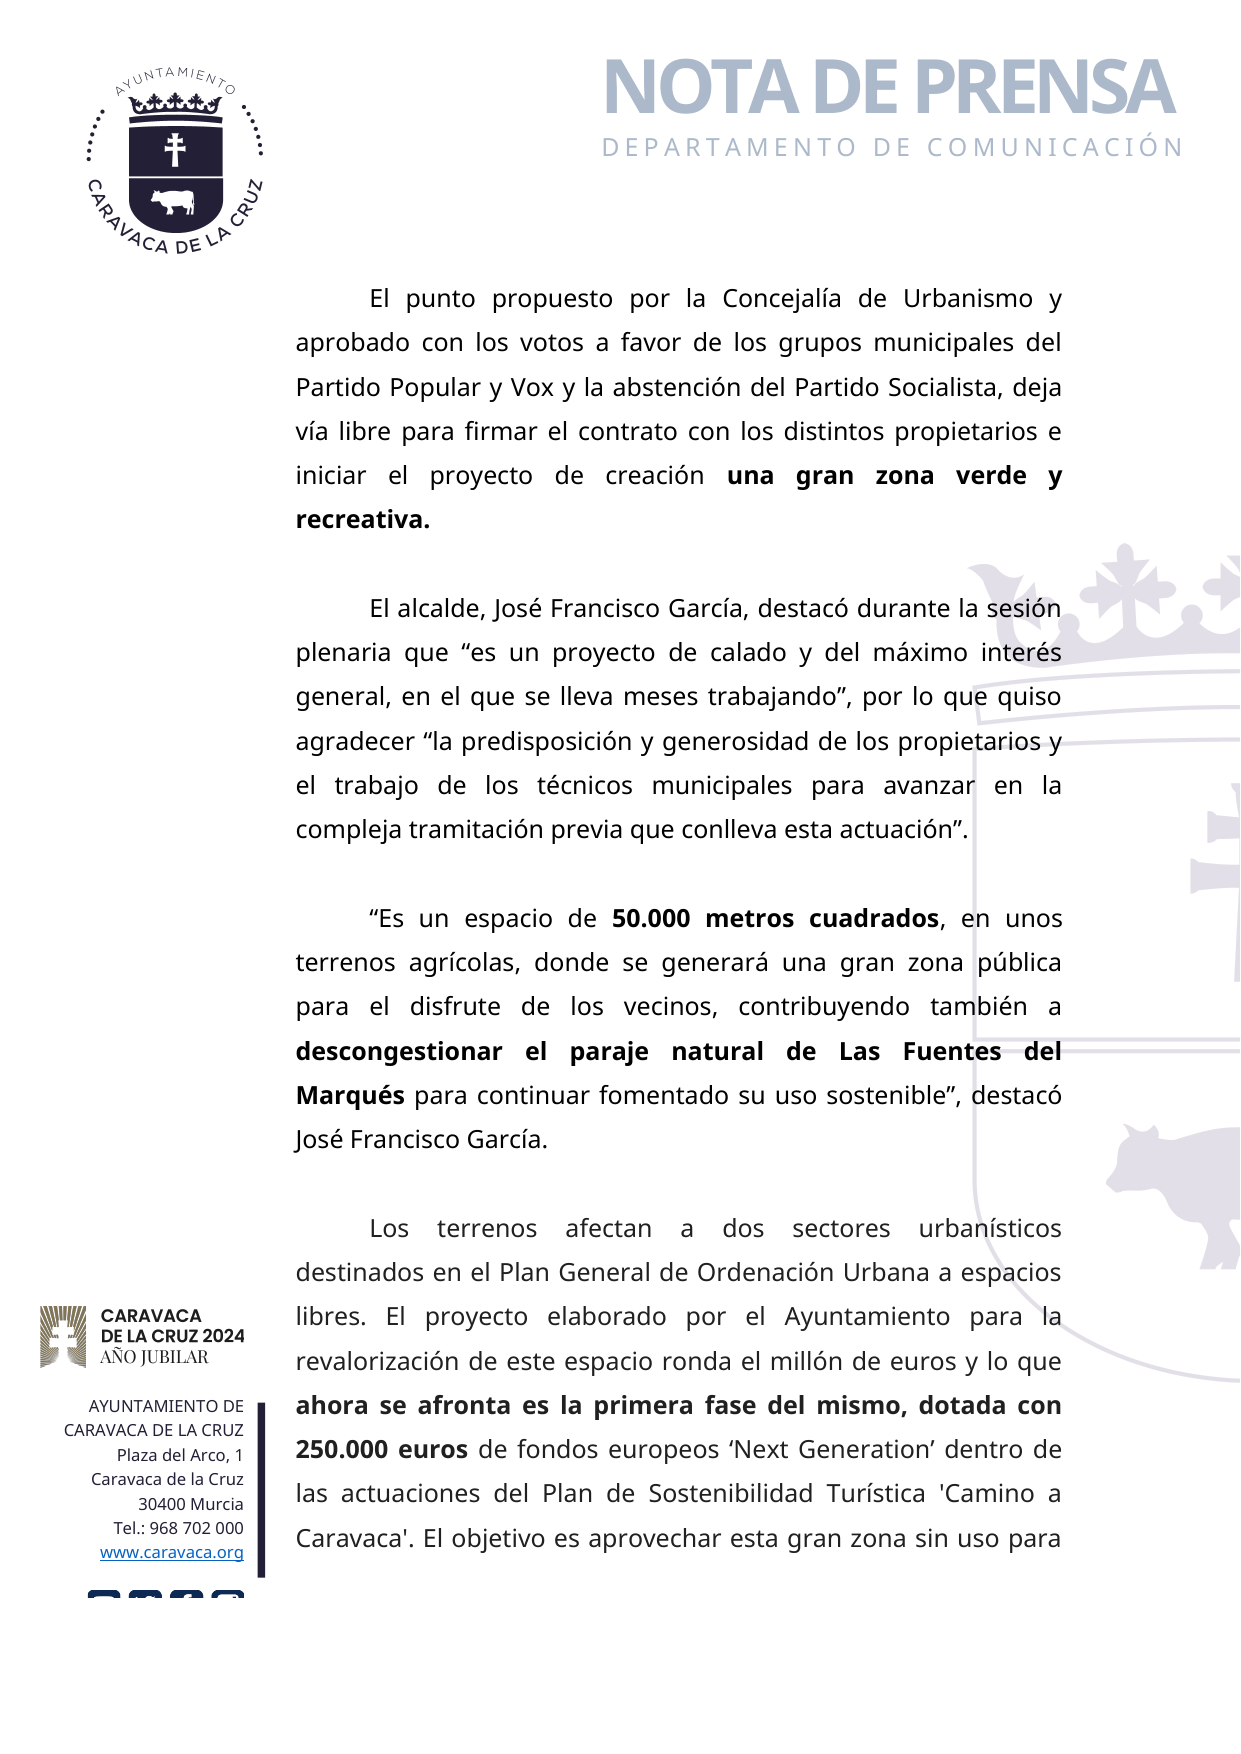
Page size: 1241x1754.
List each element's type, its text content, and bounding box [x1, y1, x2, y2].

picture [87, 1590, 244, 1598]
text “Es un espacio de 50.000 metros cuadrados, en unos terrenos agrícolas, donde se generará una gran zona pública para el disfrute de los vecinos, contribuyendo también a descongestionar el paraje natural de Las Fuentes del Marqués para continuar fomentado su uso sostenible”, destacó José Francisco García. [295, 900, 1063, 1156]
picture [40, 1306, 244, 1368]
text El alcalde, José Francisco García, destacó durante la sesión plenaria que “es un proyecto de calado y del máximo interés general, en el que se lleva meses trabajando”, por lo que quiso agradecer “la predisposición y generosidad de los propietarios y el trabajo de los técnicos municipales para avanzar en la compleja tramitación previa que conlleva esta actuación”. [295, 591, 1063, 846]
picture [82, 66, 268, 259]
text El punto propuesto por la Concejalía de Urbanismo y aprobado con los votos a favor de los grupos municipales del Partido Popular y Vox y la abstención del Partido Socialista, deja vía libre para firmar el contrato con los distintos propietarios e iniciar el proyecto de creación una gran zona verde y recreativa. [295, 281, 1063, 536]
